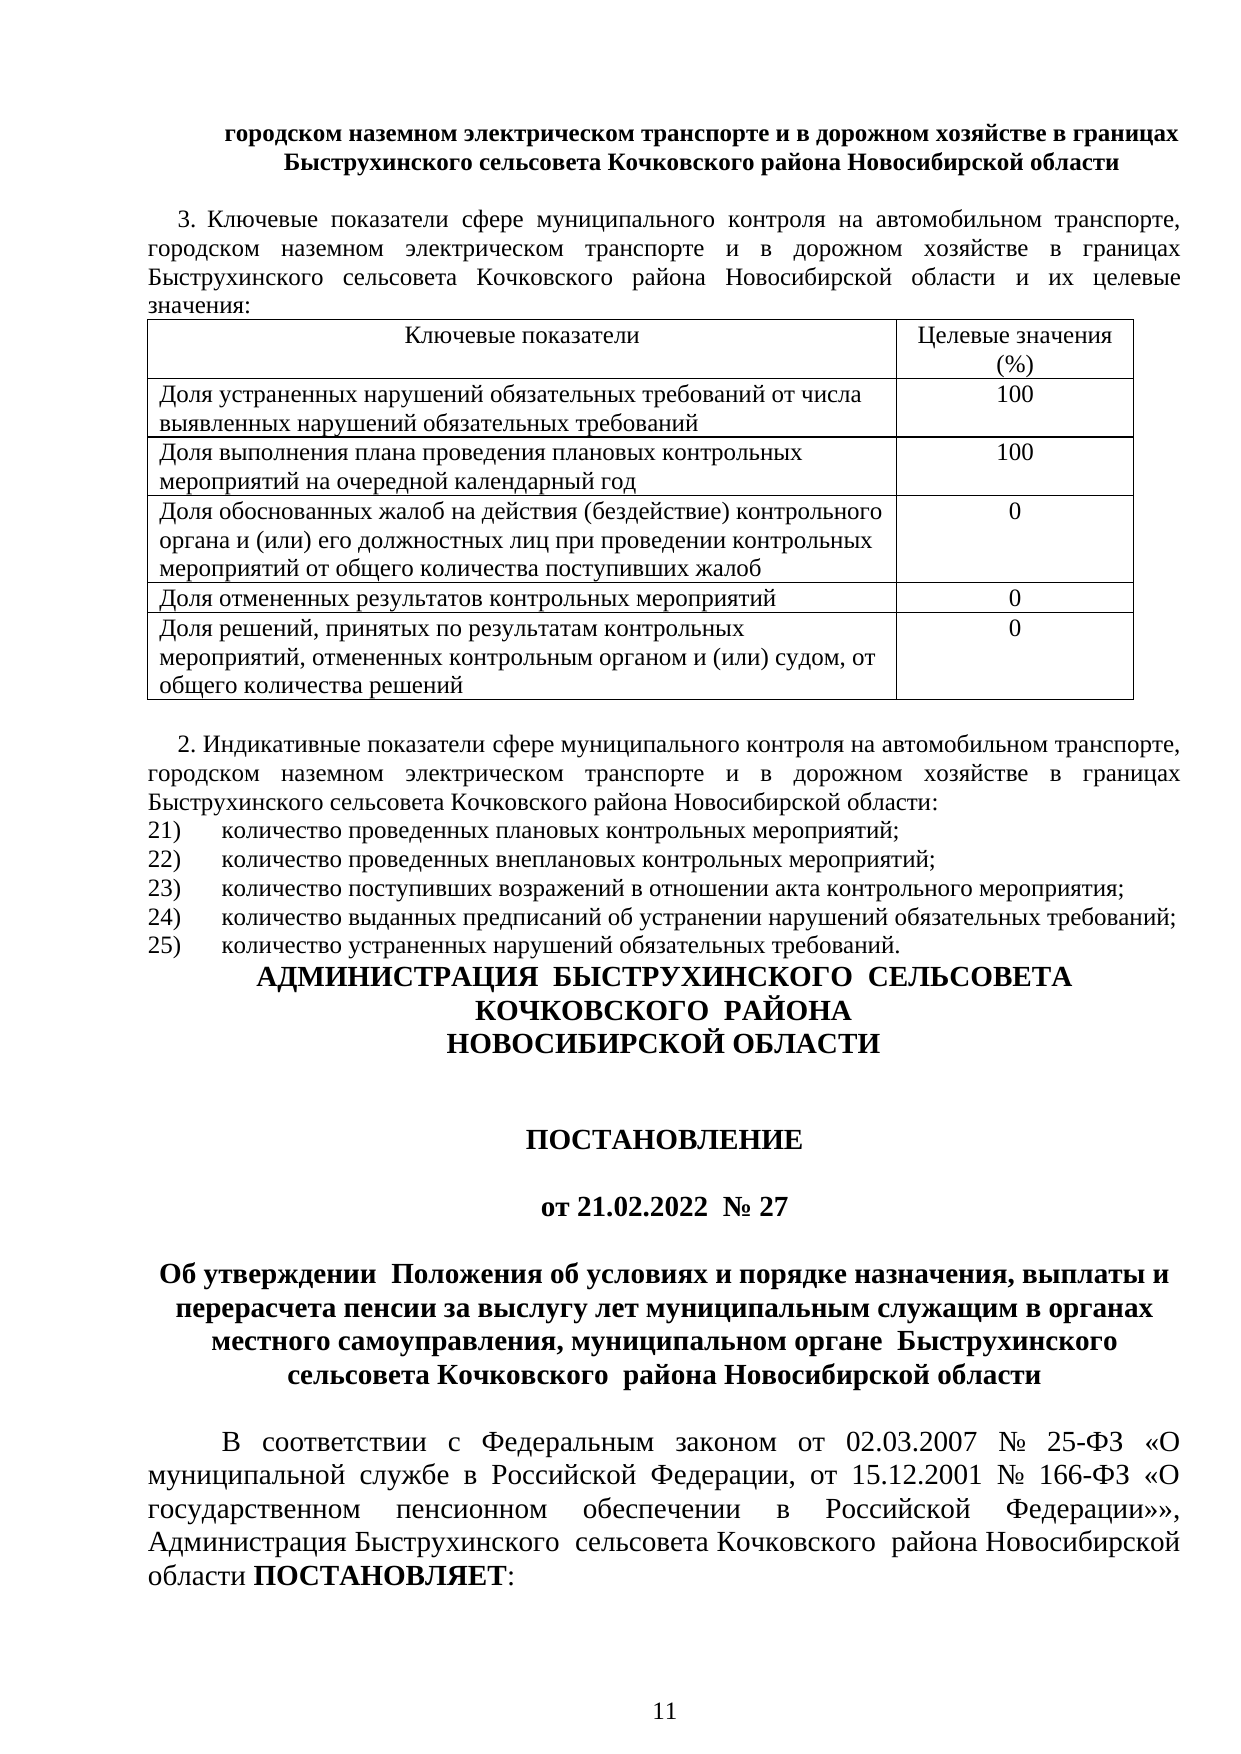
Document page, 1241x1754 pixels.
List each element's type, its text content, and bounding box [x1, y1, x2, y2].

table_header Целевые значения (%) [897, 320, 1133, 378]
list количество поступивших возражений в отношении акта контрольного мероприятия; [148, 873, 1181, 902]
table_cell 0 [897, 613, 1133, 699]
table_cell 100 [897, 379, 1133, 436]
table_cell 0 [897, 583, 1133, 612]
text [222, 118, 1182, 176]
text НОВОСИБИРСКОЙ ОБЛАСТИ [146, 1026, 1181, 1060]
list Ключевые показатели сфере муниципального контроля на автомобильном транспорте, городском наземном электрическом транспорте и в дорожном хозяйстве в границах Быструхинского сельсовета Кочковского района Новосибирской области и их целевые значения: [148, 204, 1181, 319]
list количество выданных предписаний об устранении нарушений обязательных требований; [148, 902, 1181, 930]
list количество устраненных нарушений обязательных требований. [148, 930, 1181, 959]
table_cell Доля отмененных результатов контрольных мероприятий [148, 583, 896, 612]
text ПОСТАНОВЛЕНИЕ [148, 1122, 1181, 1156]
table_header Ключевые показатели [148, 320, 896, 378]
table_cell Доля обоснованных жалоб на действия (бездействие) контрольного органа и (или) его должностных лиц при проведении контрольных мероприятий от общего количества поступивших жалоб [148, 496, 896, 582]
table_cell Доля устраненных нарушений обязательных требований от числа выявленных нарушений обязательных требований [148, 379, 896, 436]
text Об утверждении Положения об условиях и порядке назначения, выплаты и перерасчета пенсии за выслугу лет муниципальным служащим в органах местного самоуправления, муниципальном органе Быструхинского сельсовета Кочковского района Новосибирской области [148, 1256, 1181, 1390]
list количество проведенных плановых контрольных мероприятий; [148, 815, 1181, 844]
table_cell 100 [897, 438, 1133, 495]
text 2. Индикативные показатели сфере муниципального контроля на автомобильном транспорте, городском наземном электрическом транспорте и в дорожном хозяйстве в границах Быструхинского сельсовета Кочковского района Новосибирской области: [148, 729, 1181, 815]
text КОЧКОВСКОГО РАЙОНА [146, 993, 1181, 1026]
text от 21.02.2022 № 27 [148, 1189, 1181, 1223]
text АДМИНИСТРАЦИЯ БЫСТРУХИНСКОГО СЕЛЬСОВЕТА [148, 959, 1181, 993]
text В соответствии с Федеральным законом от 02.03.2007 № 25-ФЗ «О муниципальной службе в Российской Федерации, от 15.12.2001 № 166-ФЗ «О государственном пенсионном обеспечении в Российской Федерации»», Администрация Быструхинского сельсовета Кочковского района Новосибирской области ПОСТАНОВЛЯЕТ: [148, 1424, 1181, 1592]
table_cell 0 [897, 496, 1133, 582]
table_cell Доля выполнения плана проведения плановых контрольных мероприятий на очередной календарный год [148, 438, 896, 495]
list количество проведенных внеплановых контрольных мероприятий; [148, 844, 1181, 873]
table_cell Доля решений, принятых по результатам контрольных мероприятий, отмененных контрольным органом и (или) судом, от общего количества решений [148, 613, 896, 699]
